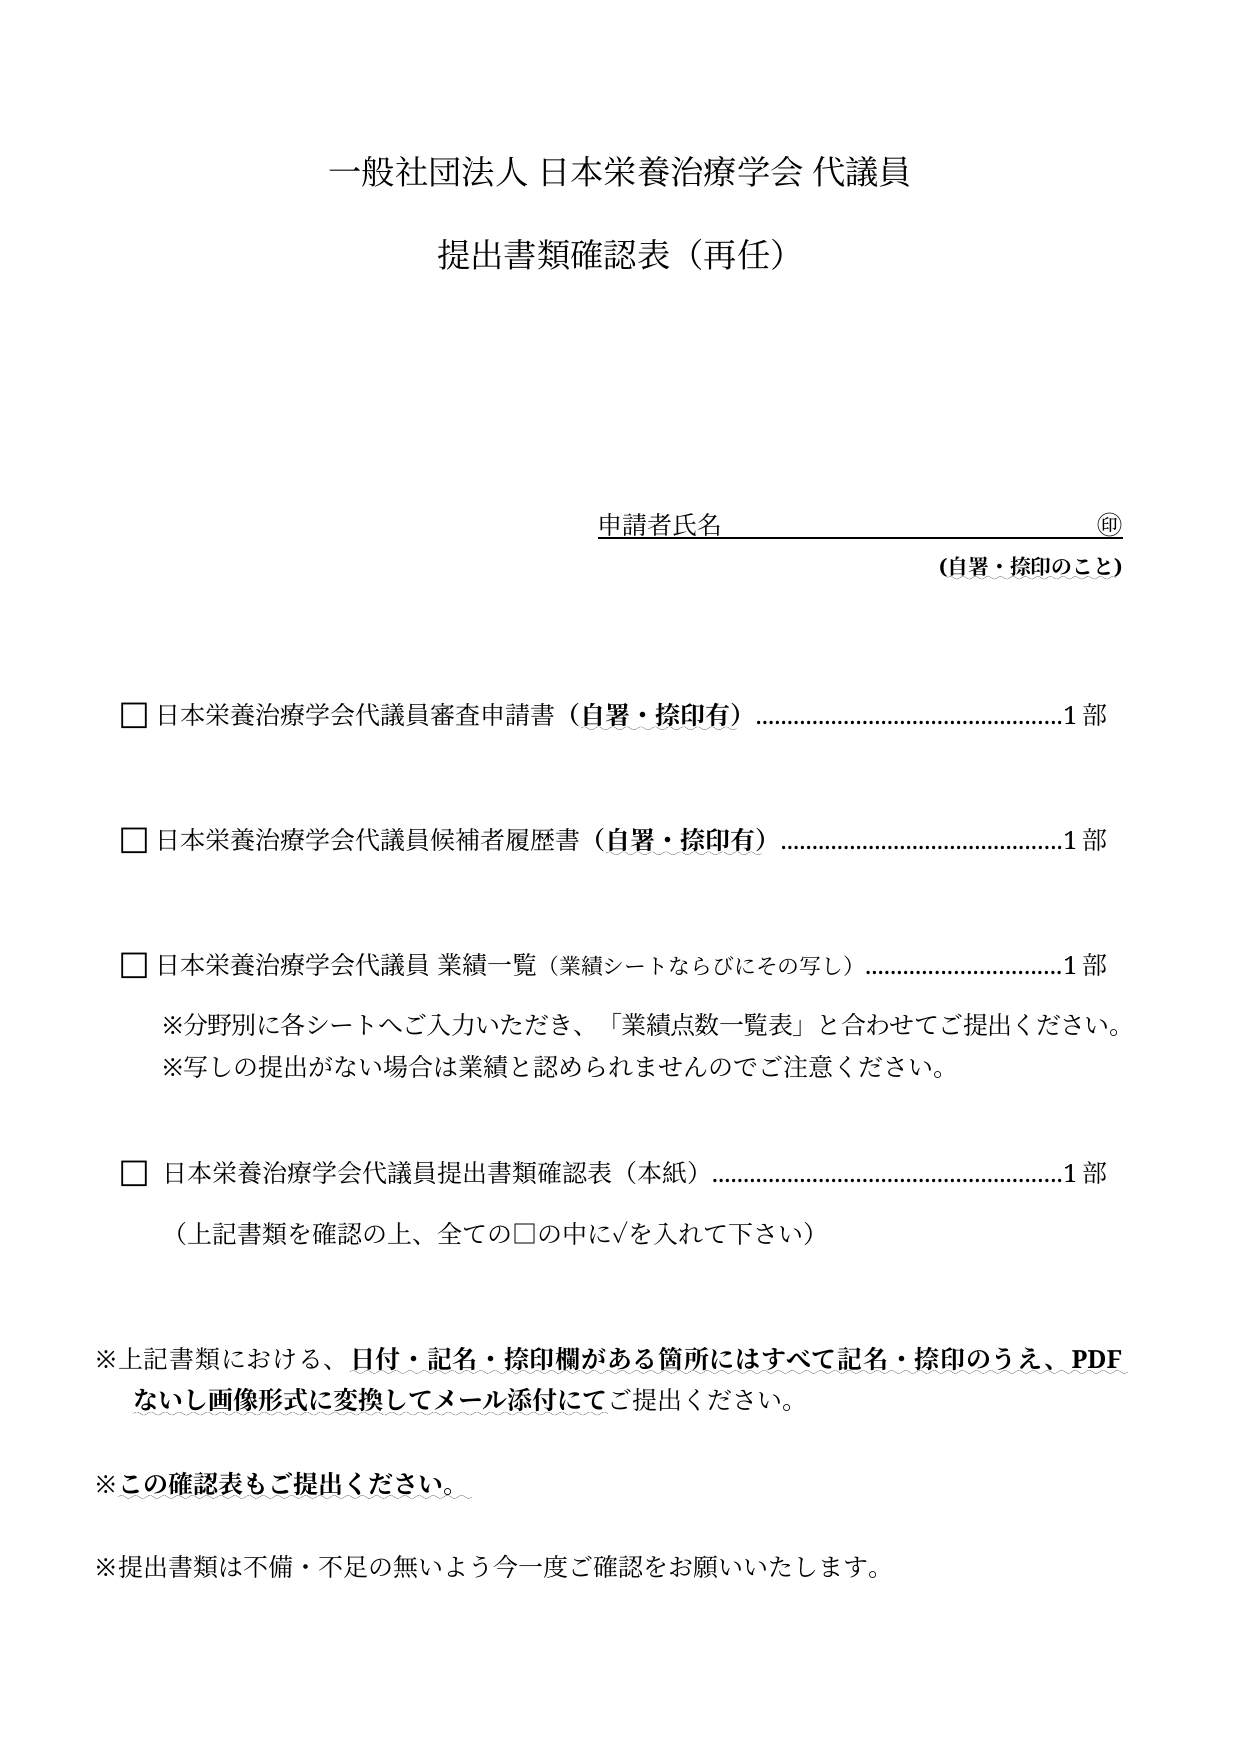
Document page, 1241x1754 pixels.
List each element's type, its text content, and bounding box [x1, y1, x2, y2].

text (自署・捺印のこと) [118, 545, 1122, 587]
list 提出書類は不備・不足の無いよう今一度ご確認をお願いいたします。 [95, 1545, 1122, 1587]
list 日本栄養治療学会代議員審査申請書（自署・捺印有） 1部 [118, 670, 1122, 753]
list 日本栄養治療学会代議員提出書類確認表（本紙） 1部 [118, 1128, 1122, 1212]
text 申請者氏名 ㊞ [118, 503, 1122, 545]
text ※分野別に各シートへご入力いただき、「業績点数一覧表」と合わせてご提出ください。 [118, 1003, 1137, 1045]
list 日本栄養治療学会代議員候補者履歴書（自署・捺印有） 1部 [118, 795, 1122, 878]
text 一般社団法人 日本栄養治療学会 代議員 [118, 128, 1122, 212]
text （上記書類を確認の上、全ての□の中に✓を入れて下さい） [118, 1212, 1122, 1253]
text ※写しの提出がない場合は業績と認められませんのでご注意ください。 [118, 1045, 1137, 1087]
text 提出書類確認表（再任） [118, 212, 1122, 295]
list 上記書類における、日付・記名・捺印欄がある箇所にはすべて記名・捺印のうえ、PDFないし画像形式に変換してメール添付にてご提出ください。 [96, 1337, 1122, 1420]
list この確認表もご提出ください。 [95, 1462, 1122, 1503]
list 日本栄養治療学会代議員 業績一覧（業績シートならびにその写し） 1部 [118, 920, 1122, 1003]
